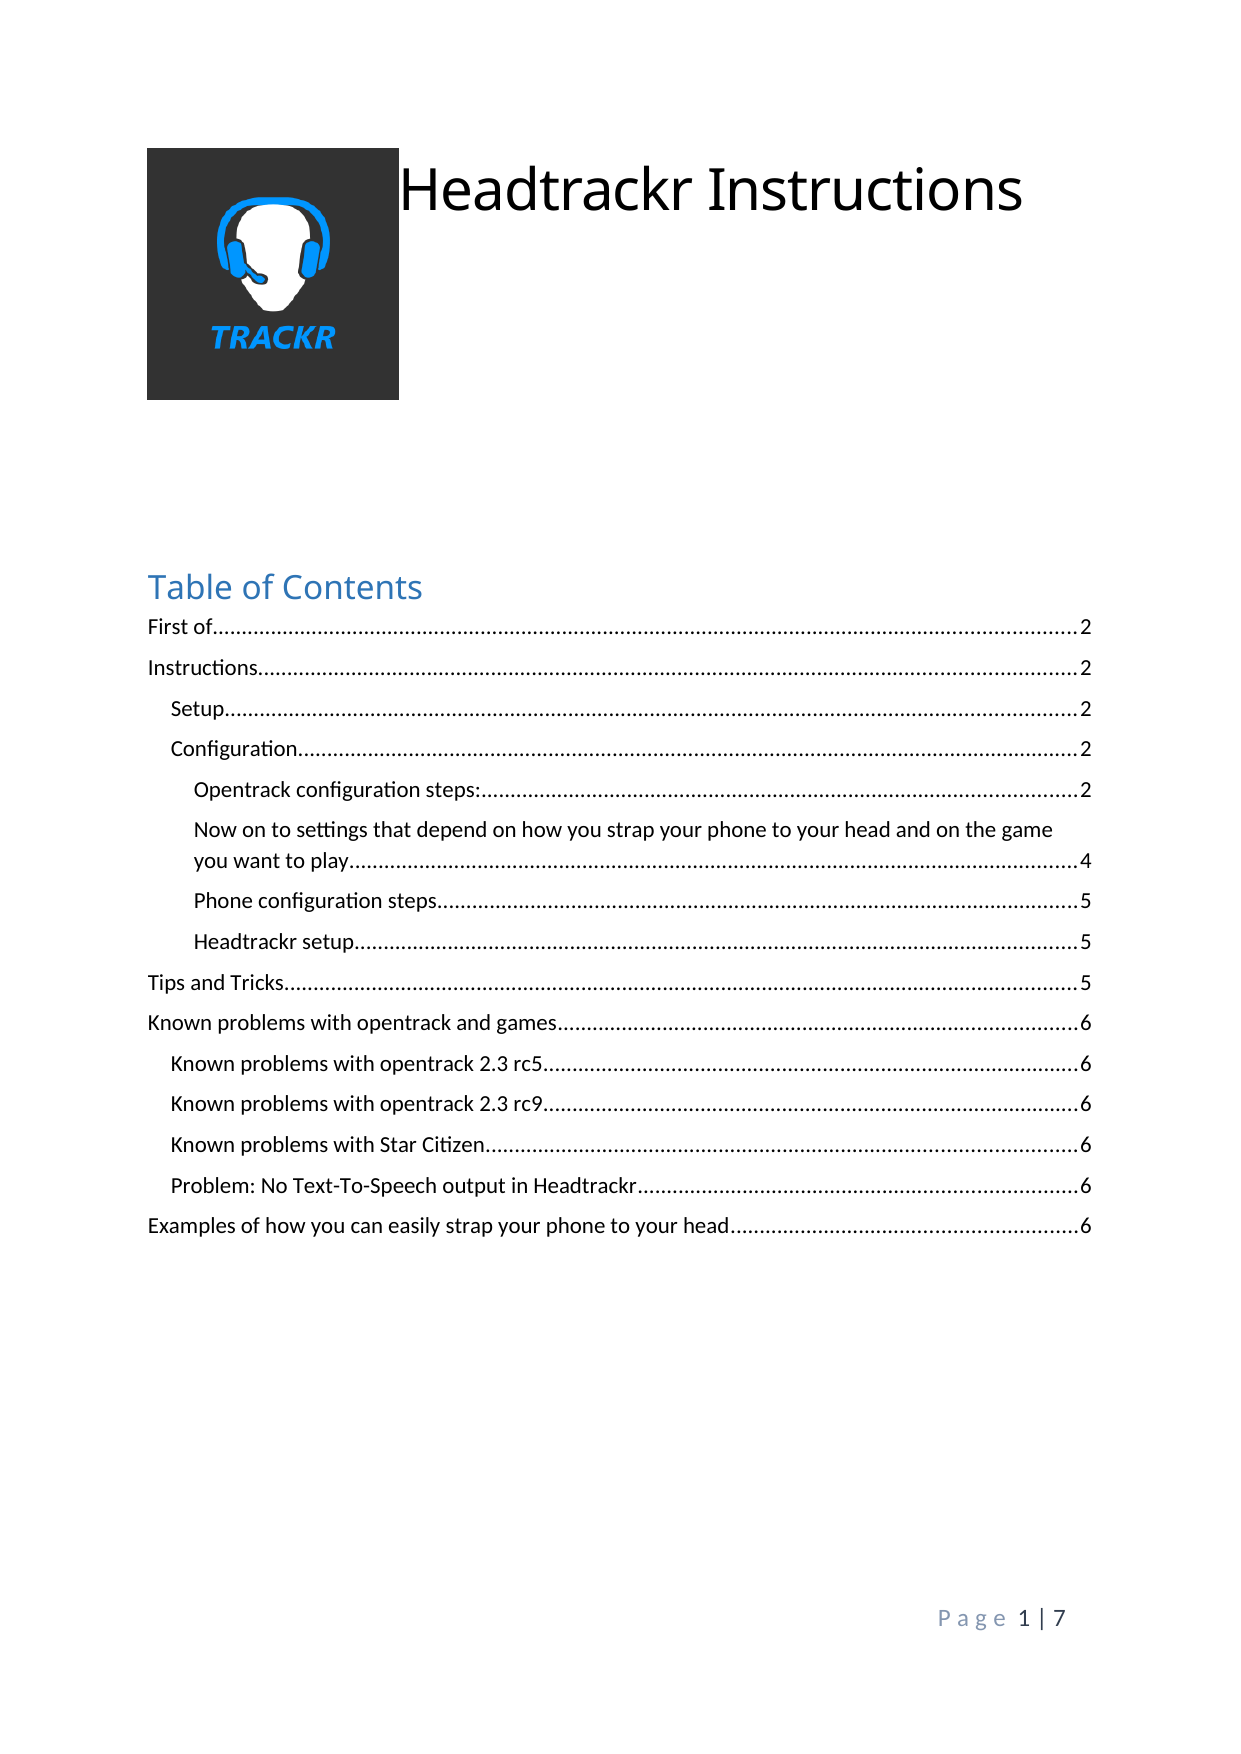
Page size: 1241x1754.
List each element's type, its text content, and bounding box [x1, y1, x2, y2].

picture [147, 148, 399, 400]
title Headtrackr Instructions [399, 148, 1093, 227]
